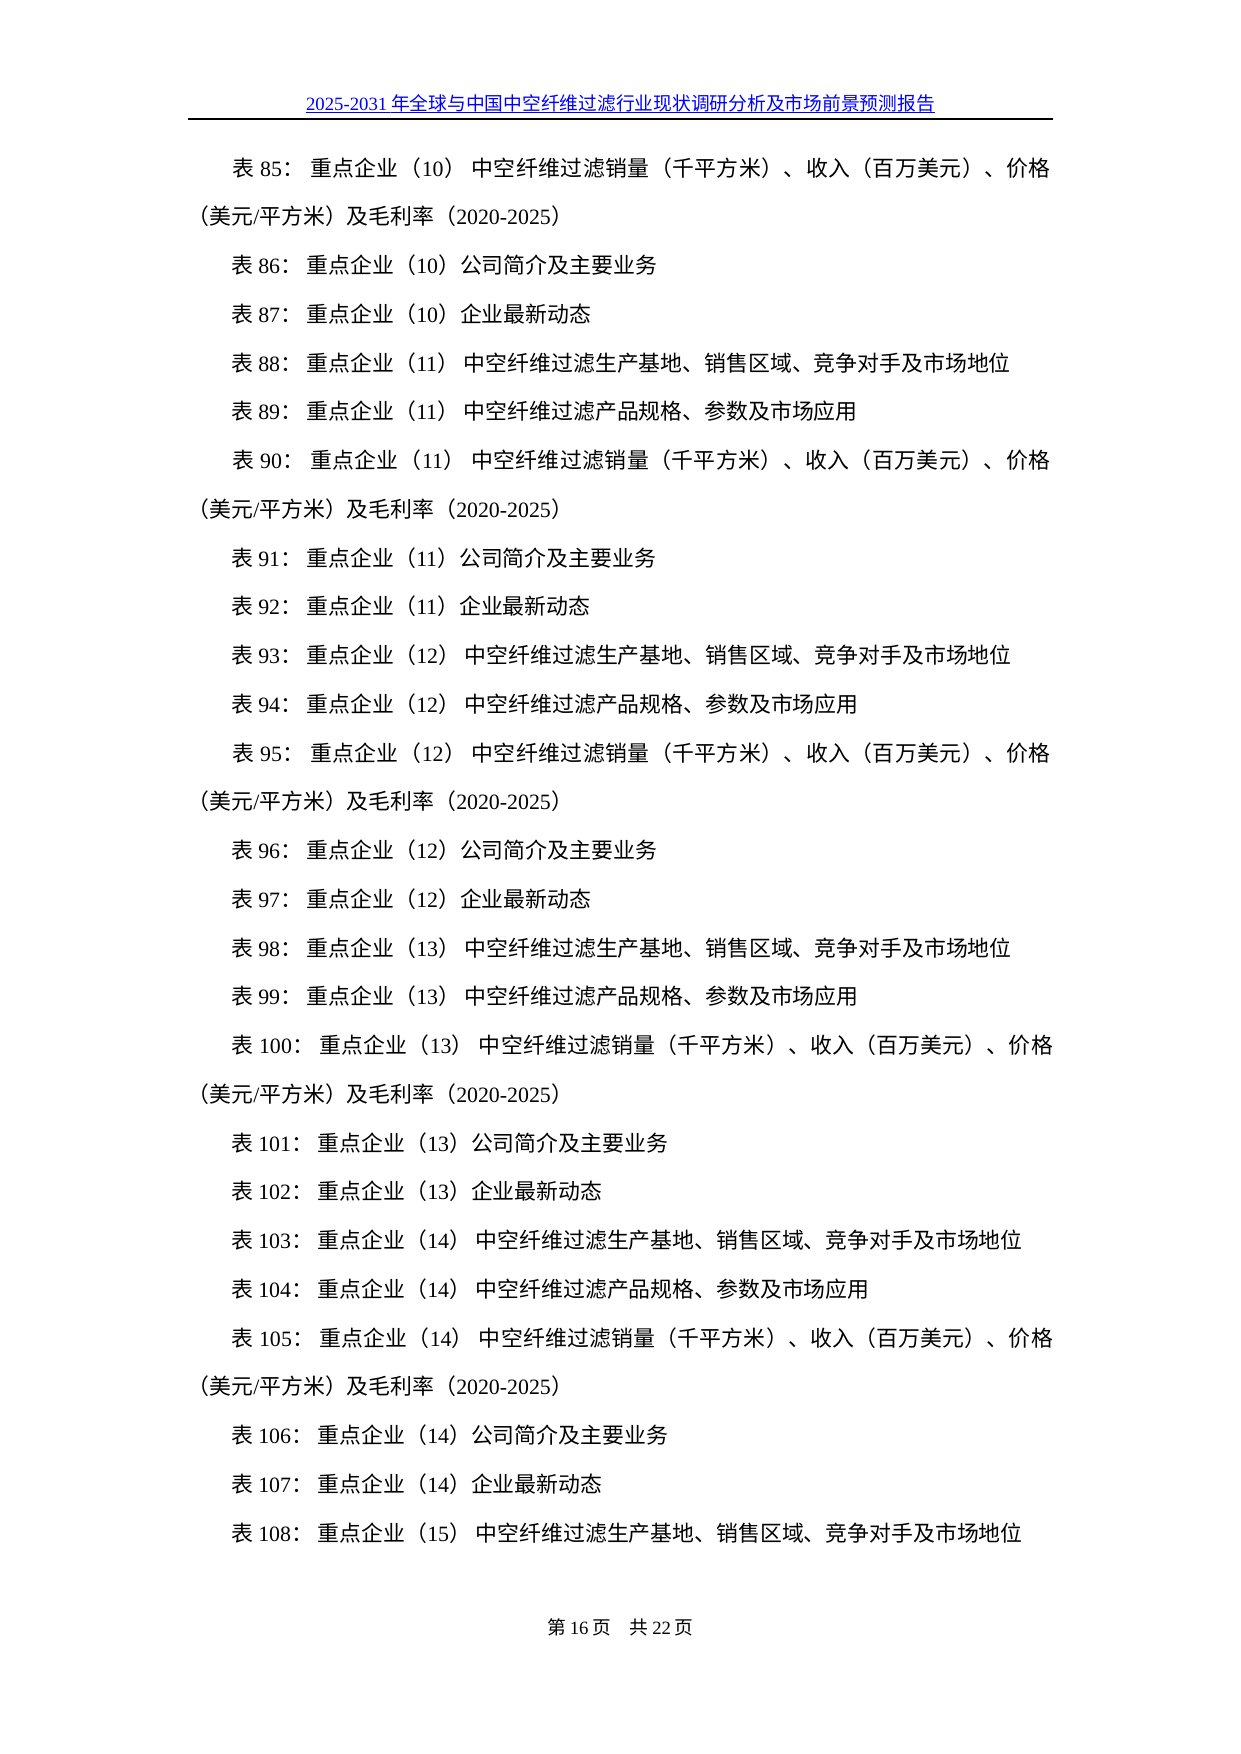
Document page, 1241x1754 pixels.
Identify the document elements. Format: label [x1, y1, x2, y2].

text [187, 150, 1053, 1548]
